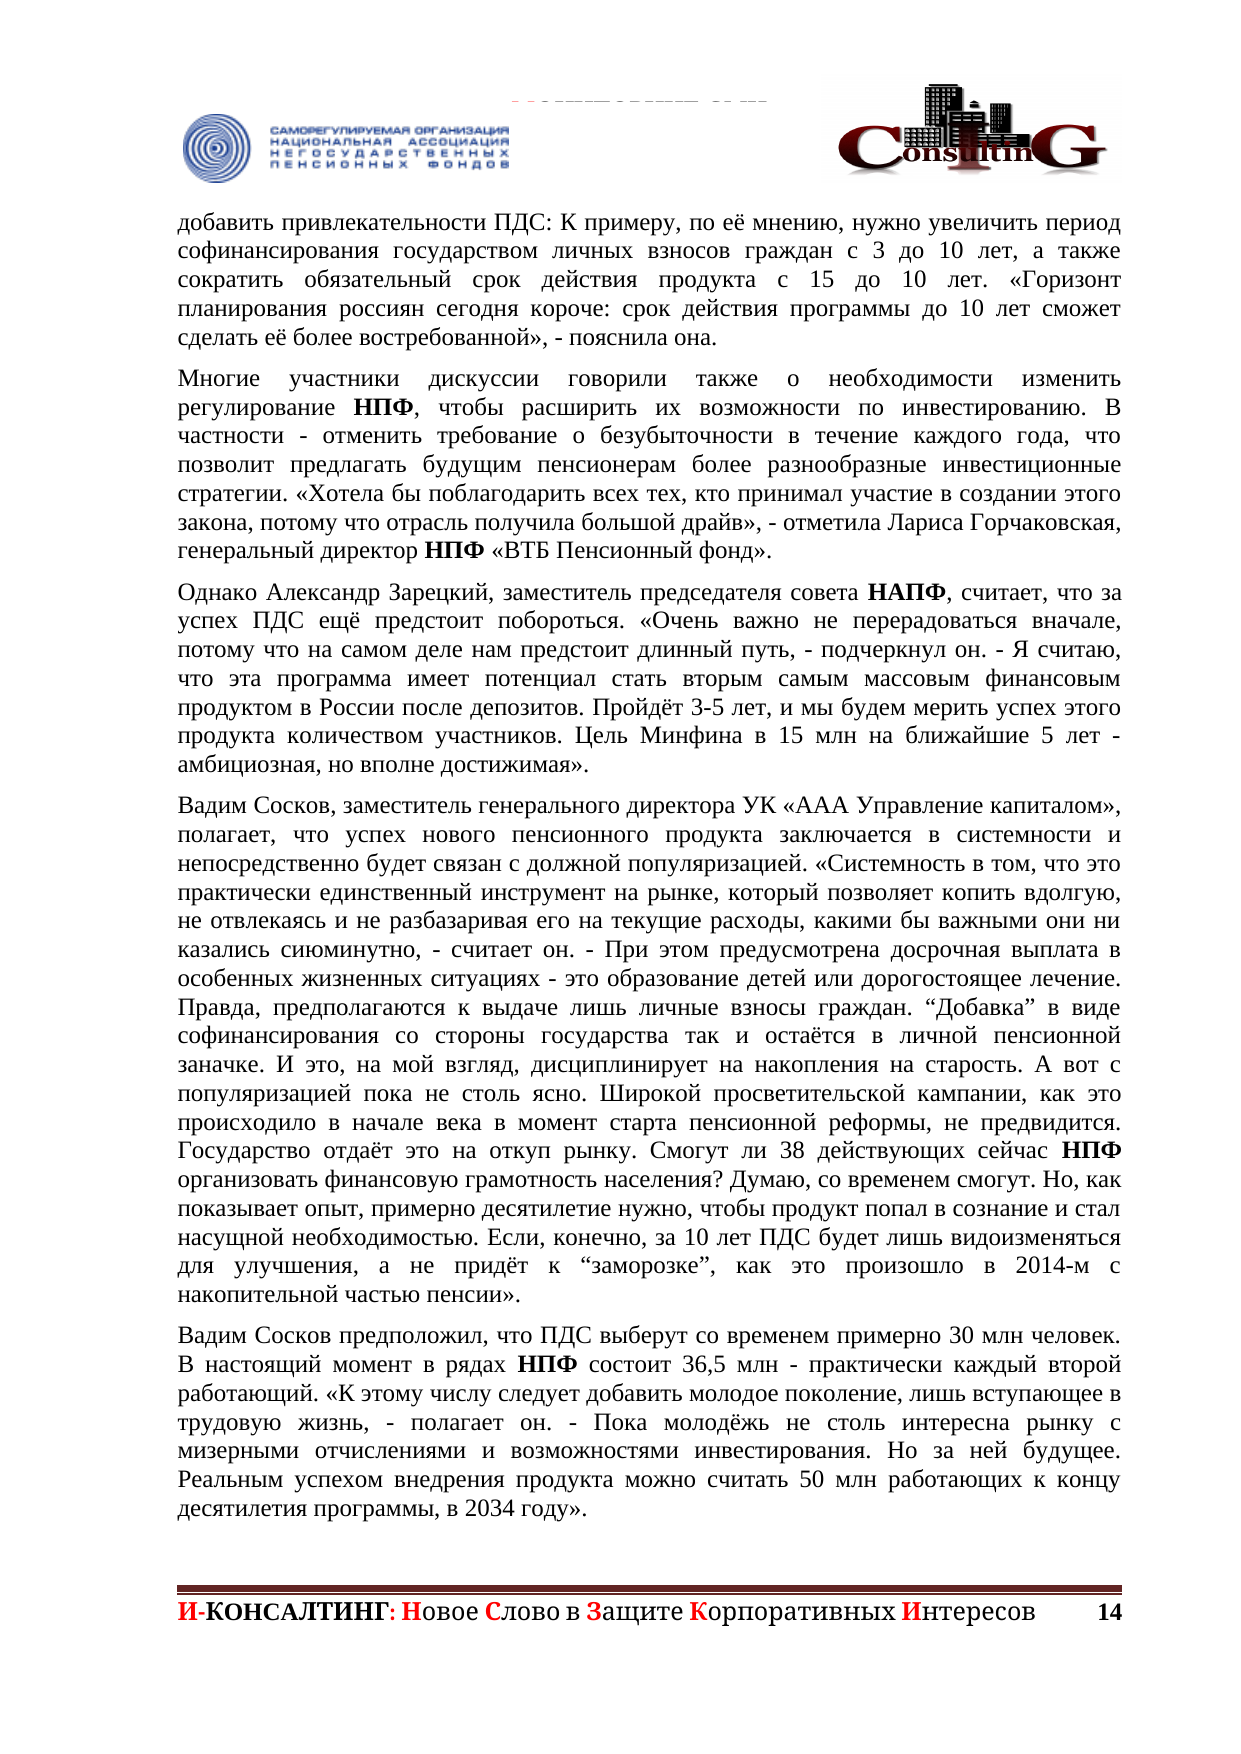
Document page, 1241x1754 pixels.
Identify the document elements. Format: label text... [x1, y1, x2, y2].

picture [821, 73, 1122, 183]
picture [183, 114, 509, 183]
text Многие участники дискуссии говорили также о необходимости изменить регулирование НПФ, чтобы расширить их возможности по инвестированию. В частности - отменить требование о безубыточности в течение каждого года, что позволит предлагать будущим пенсионерам более разнообразные инвестиционные стратегии. «Хотела бы поблагодарить всех тех, кто принимал участие в создании этого закона, потому что отрасль получила большой драйв», - отметила Лариса Горчаковская, генеральный директор НПФ «ВТБ Пенсионный фонд». [177, 363, 1122, 564]
text Вадим Сосков предположил, что ПДС выберут со временем примерно 30 млн человек. В настоящий момент в рядах НПФ состоит 36,5 млн - практически каждый второй работающий. «К этому числу следует добавить молодое поколение, лишь вступающее в трудовую жизнь, - полагает он. - Пока молодёжь не столь интересна рынку с мизерными отчислениями и возможностями инвестирования. Но за ней будущее. Реальным успехом внедрения продукта можно считать 50 млн работающих к концу десятилетия программы, в 2034 году». [177, 1321, 1122, 1522]
text Вадим Сосков, заместитель генерального директора УК «ААА Управление капиталом», полагает, что успех нового пенсионного продукта заключается в системности и непосредственно будет связан с должной популяризацией. «Системность в том, что это практически единственный инструмент на рынке, который позволяет копить вдолгую, не отвлекаясь и не разбазаривая его на текущие расходы, какими бы важными они ни казались сиюминутно, - считает он. - При этом предусмотрена досрочная выплата в особенных жизненных ситуациях - это образование детей или дорогостоящее лечение. Правда, предполагаются к выдаче лишь личные взносы граждан. “Добавка” в виде софинансирования со стороны государства так и остаётся в личной пенсионной заначке. И это, на мой взгляд, дисциплинирует на накопления на старость. А вот с популяризацией пока не столь ясно. Широкой просветительской кампании, как это происходило в начале века в момент старта пенсионной реформы, не предвидится. Государство отдаёт это на откуп рынку. Смогут ли 38 действующих сейчас НПФ организовать финансовую грамотность населения? Думаю, со временем смогут. Но, как показывает опыт, примерно десятилетие нужно, чтобы продукт попал в сознание и стал насущной необходимостью. Eсли, конечно, за 10 лет ПДС будет лишь видоизменяться для улучшения, а не придёт к “заморозке”, как это произошло в 2014-м с накопительной частью пенсии». [177, 791, 1122, 1308]
text Однако Александр Зарецкий, заместитель председателя совета НАПФ, считает, что за успех ПДС ещё предстоит побороться. «Очень важно не перерадоваться вначале, потому что на самом деле нам предстоит длинный путь, - подчеркнул он. - Я считаю, что эта программа имеет потенциал стать вторым самым массовым финансовым продуктом в России после депозитов. Пройдёт 3-5 лет, и мы будем мерить успех этого продукта количеством участников. Цель Минфина в 15 млн на ближайшие 5 лет - амбициозная, но вполне достижимая». [177, 577, 1122, 778]
